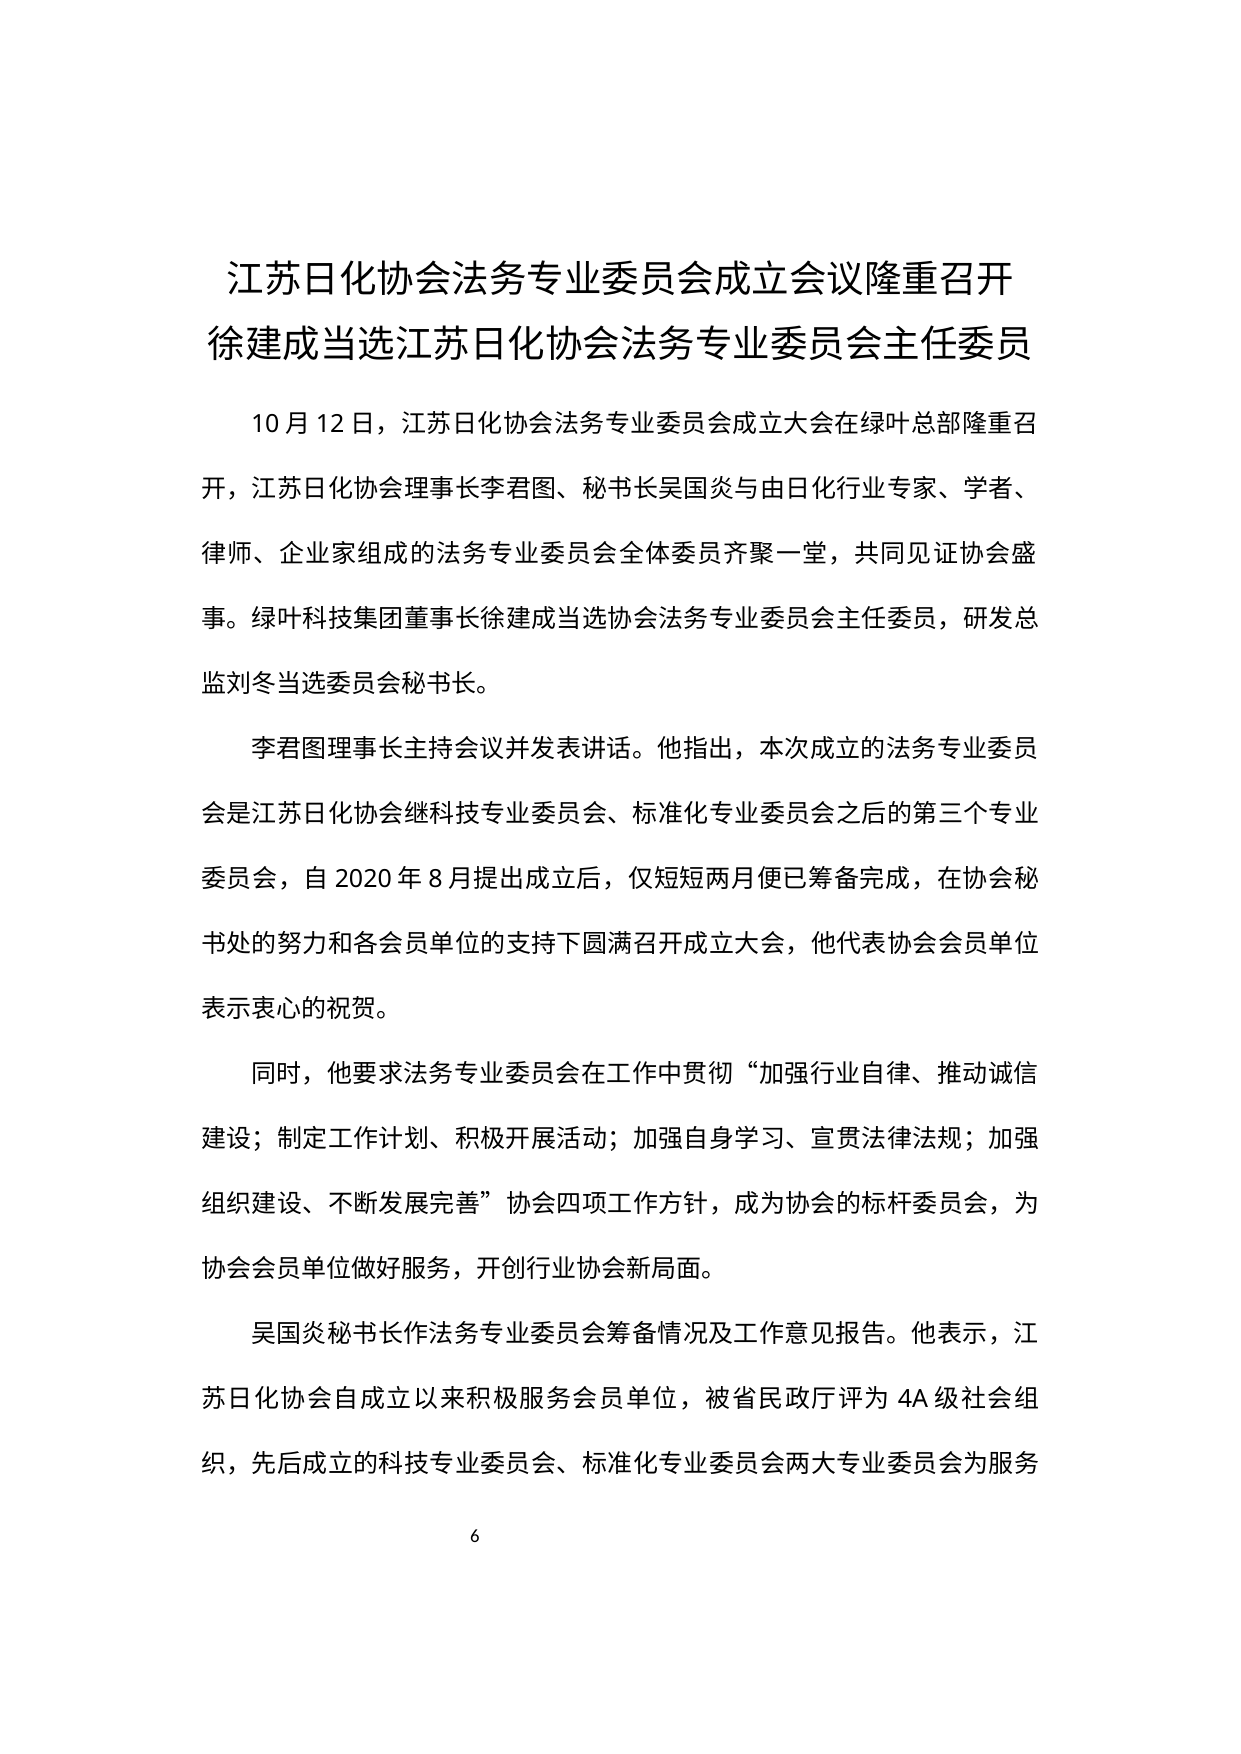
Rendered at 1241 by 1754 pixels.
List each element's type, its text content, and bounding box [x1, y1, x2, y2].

text 徐建成当选江苏日化协会法务专业委员会主任委员 [201, 308, 1039, 373]
text 李君图理事长主持会议并发表讲话。他指出，本次成立的法务专业委员会是江苏日化协会继科技专业委员会、标准化专业委员会之后的第三个专业委员会，自2020年8月提出成立后，仅短短两月便已筹备完成，在协会秘书处的努力和各会员单位的支持下圆满召开成立大会，他代表协会会员单位表示衷心的祝贺。 [201, 714, 1039, 1039]
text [201, 1299, 1039, 1494]
text 江苏日化协会法务专业委员会成立会议隆重召开 [201, 243, 1039, 308]
text 10月12日，江苏日化协会法务专业委员会成立大会在绿叶总部隆重召开，江苏日化协会理事长李君图、秘书长吴国炎与由日化行业专家、学者、律师、企业家组成的法务专业委员会全体委员齐聚一堂，共同见证协会盛事。绿叶科技集团董事长徐建成当选协会法务专业委员会主任委员，研发总监刘冬当选委员会秘书长。 [201, 389, 1039, 714]
text 同时，他要求法务专业委员会在工作中贯彻“加强行业自律、推动诚信建设；制定工作计划、积极开展活动；加强自身学习、宣贯法律法规；加强组织建设、不断发展完善”协会四项工作方针，成为协会的标杆委员会，为协会会员单位做好服务，开创行业协会新局面。 [201, 1039, 1039, 1299]
